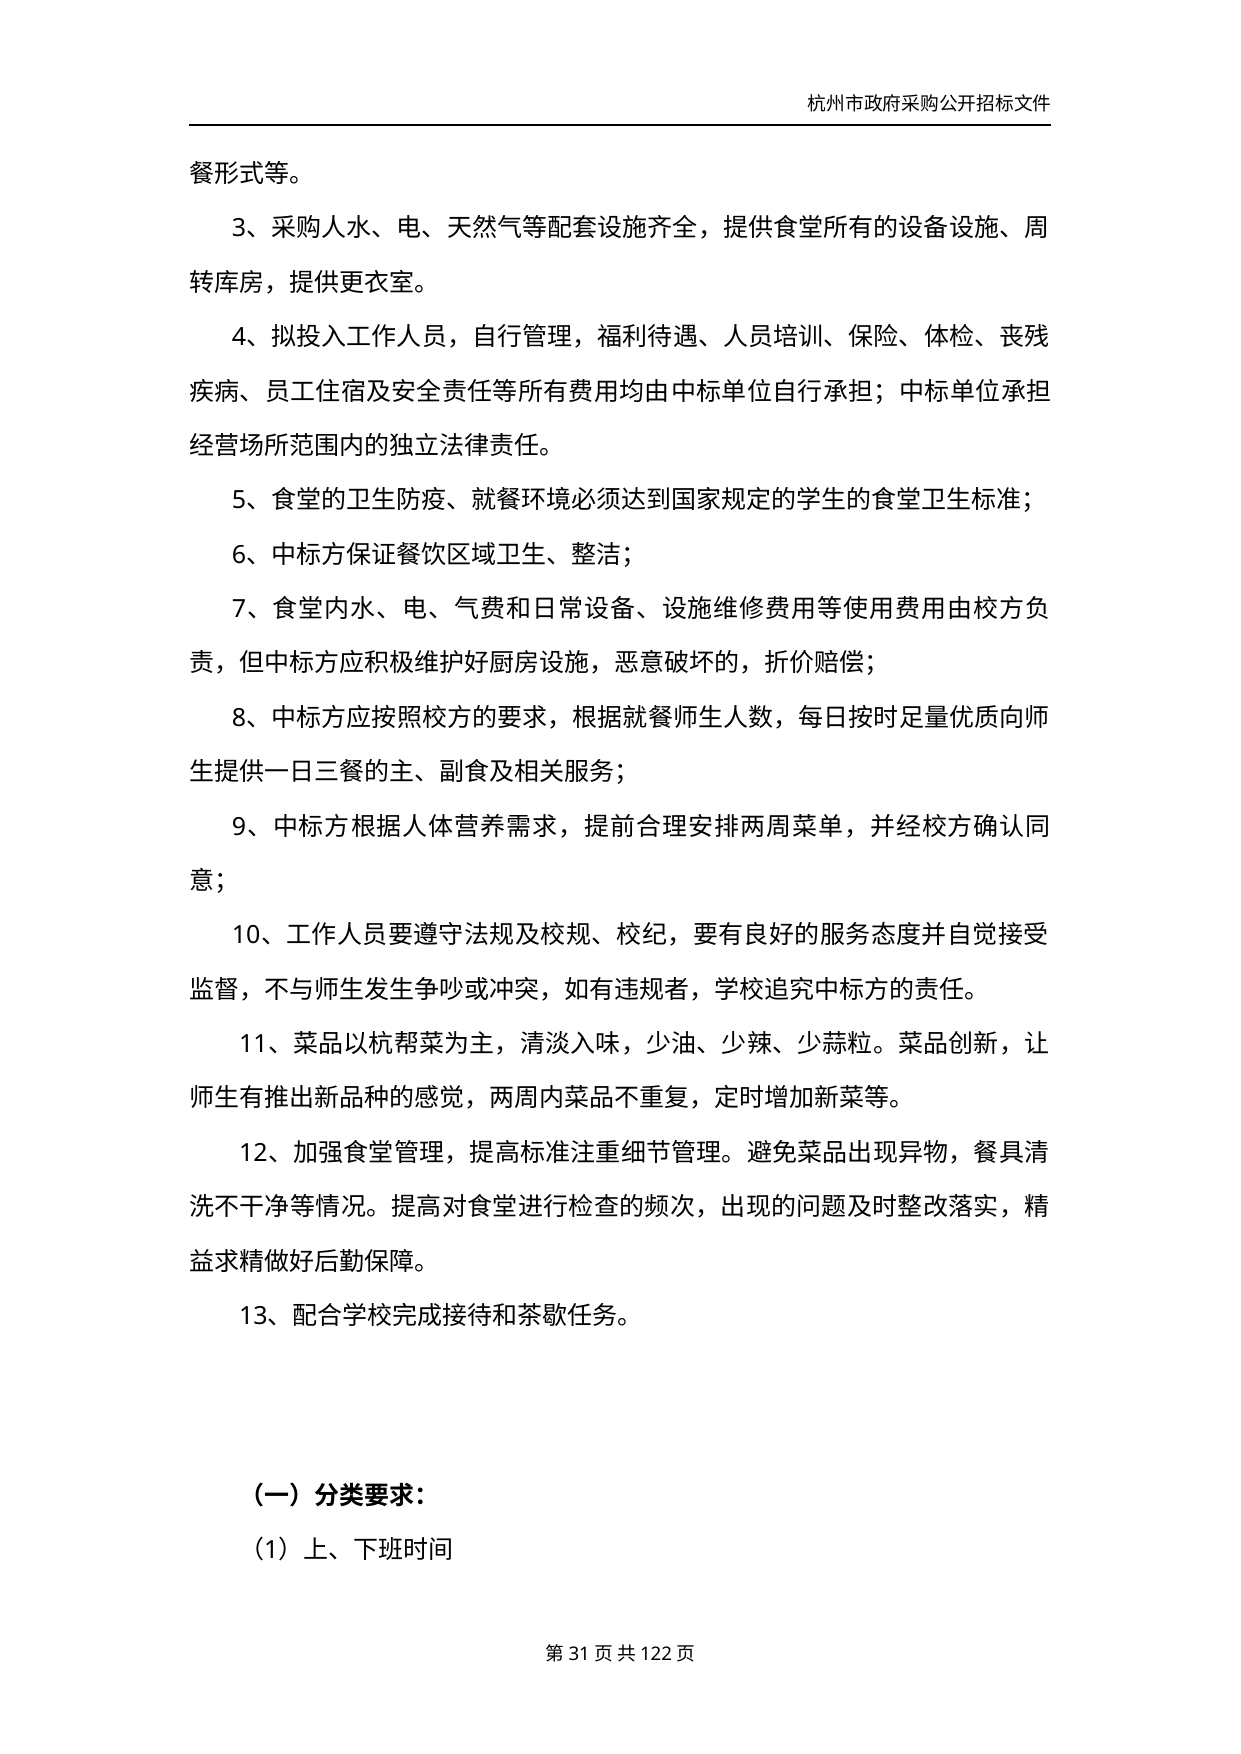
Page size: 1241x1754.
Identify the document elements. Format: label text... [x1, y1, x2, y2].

text 9、中标方根据人体营养需求，提前合理安排两周菜单，并经校方确认同意； [189, 806, 1051, 897]
text 13、配合学校完成接待和茶歇任务。 [189, 1295, 1051, 1332]
text 10、工作人员要遵守法规及校规、校纪，要有良好的服务态度并自觉接受监督，不与师生发生争吵或冲突，如有违规者，学校追究中标方的责任。 [189, 915, 1051, 1005]
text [189, 153, 1051, 190]
text （1）上、下班时间 [189, 1530, 1051, 1566]
text 12、加强食堂管理，提高标准注重细节管理。避免菜品出现异物，餐具清洗不干净等情况。提高对食堂进行检查的频次，出现的问题及时整改落实，精益求精做好后勤保障。 [189, 1132, 1051, 1277]
text 8、中标方应按照校方的要求，根据就餐师生人数，每日按时足量优质向师生提供一日三餐的主、副食及相关服务； [189, 697, 1051, 788]
text 5、食堂的卫生防疫、就餐环境必须达到国家规定的学生的食堂卫生标准； [189, 480, 1051, 516]
text 11、菜品以杭帮菜为主，清淡入味，少油、少辣、少蒜粒。菜品创新，让师生有推出新品种的感觉，两周内菜品不重复，定时增加新菜等。 [189, 1023, 1051, 1114]
text 4、拟投入工作人员，自行管理，福利待遇、人员培训、保险、体检、丧残疾病、员工住宿及安全责任等所有费用均由中标单位自行承担；中标单位承担经营场所范围内的独立法律责任。 [189, 317, 1051, 462]
text 3、采购人水、电、天然气等配套设施齐全，提供食堂所有的设备设施、周转库房，提供更衣室。 [189, 208, 1051, 298]
text （一）分类要求： [189, 1475, 1051, 1512]
text 7、食堂内水、电、气费和日常设备、设施维修费用等使用费用由校方负责，但中标方应积极维护好厨房设施，恶意破坏的，折价赔偿； [189, 588, 1051, 679]
text 6、中标方保证餐饮区域卫生、整洁； [189, 534, 1051, 570]
